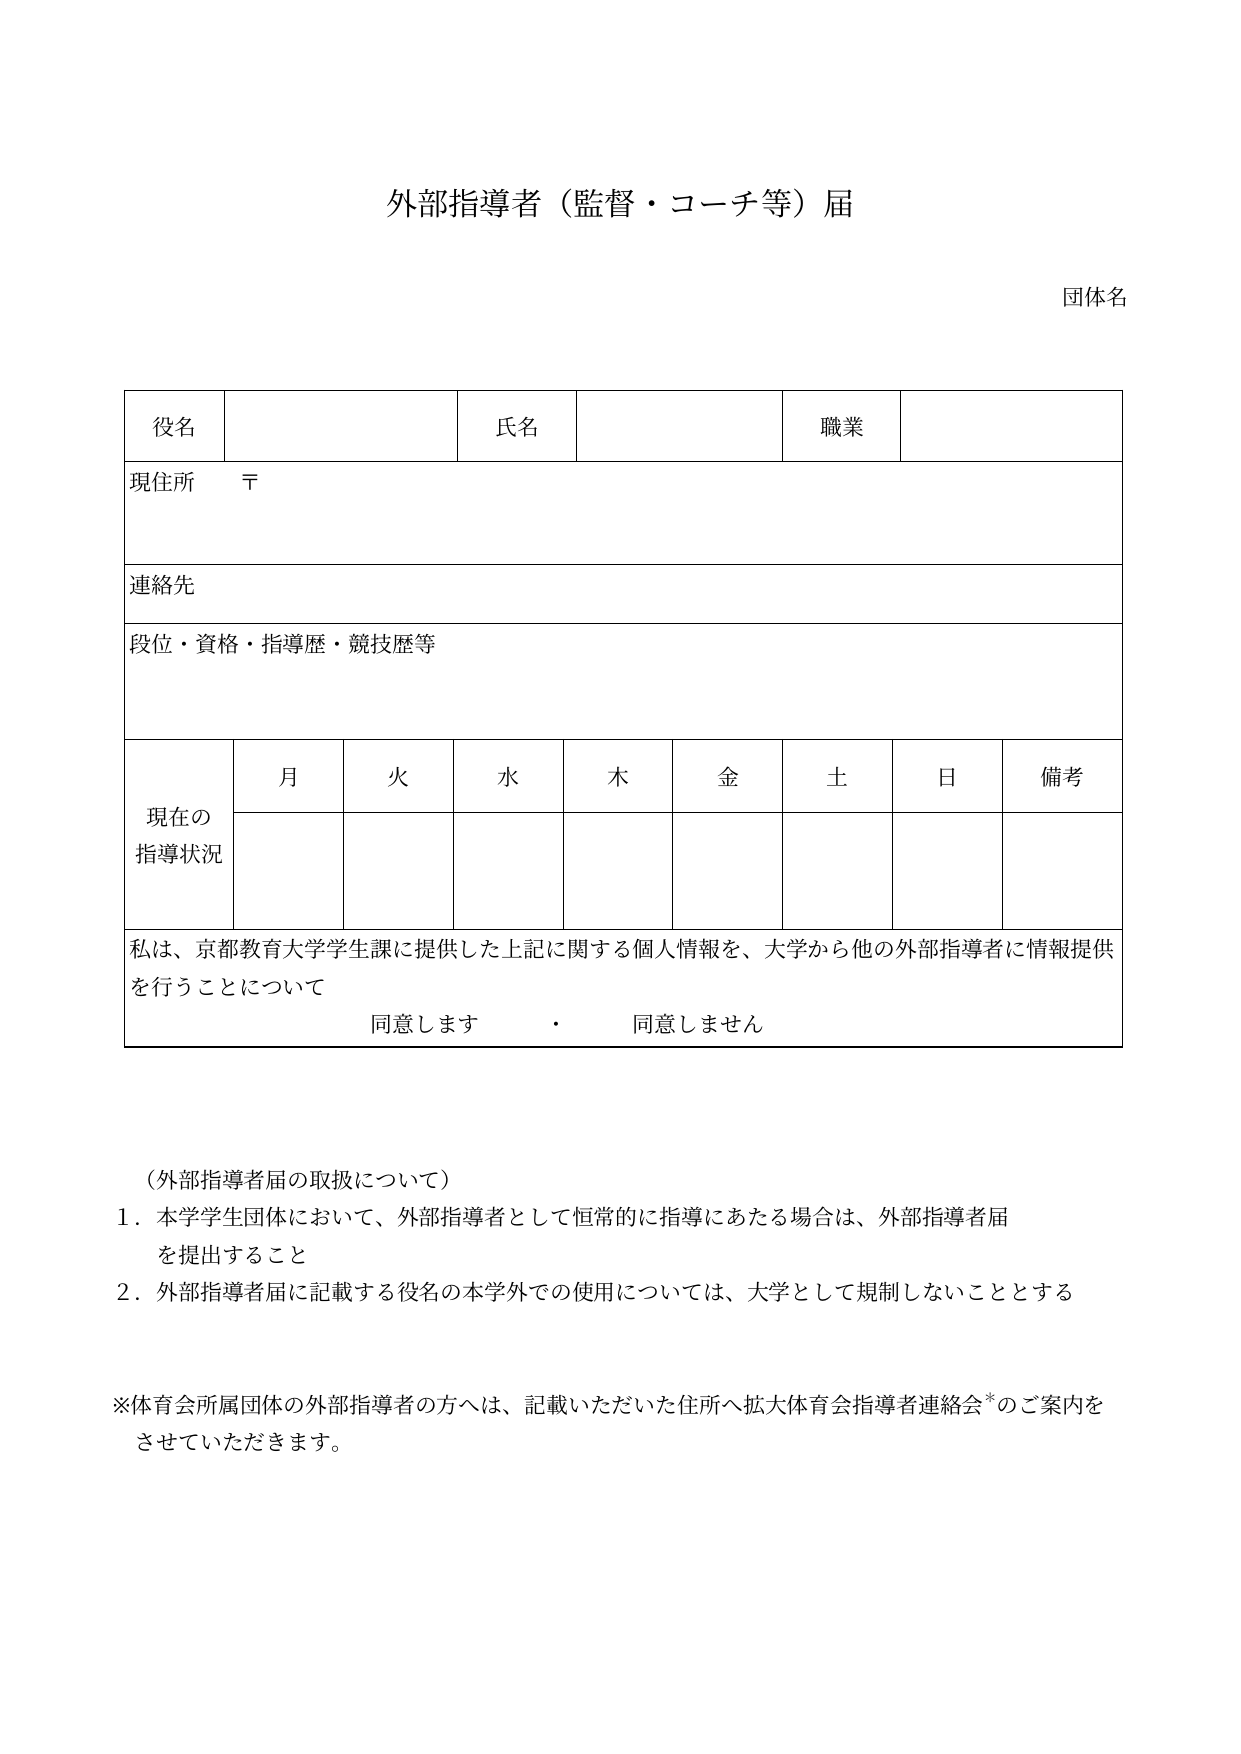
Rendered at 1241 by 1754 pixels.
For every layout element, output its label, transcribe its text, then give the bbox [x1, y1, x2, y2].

table_cell 水 [454, 740, 563, 812]
text １．本学学生団体において、外部指導者として恒常的に指導にあたる場合は、外部指導者届 [112, 1197, 1128, 1235]
table_header [225, 391, 457, 461]
table_cell 火 [344, 740, 453, 812]
text （外部指導者届の取扱について） [112, 1160, 1128, 1197]
table_header 氏名 [458, 391, 576, 461]
text ２．外部指導者届に記載する役名の本学外での使用については、大学として規制しないこととする [112, 1272, 1128, 1310]
table_cell 金 [673, 740, 782, 812]
table_header 役名 [125, 391, 224, 461]
table_cell 備考 [1003, 740, 1122, 812]
table_header [577, 391, 782, 461]
table_cell 連絡先 [125, 565, 1122, 623]
text させていただきます。 [134, 1422, 1128, 1460]
table_cell 土 [783, 740, 892, 812]
table_cell 月 [234, 740, 343, 812]
text ※体育会所属団体の外部指導者の方へは、記載いただいた住所へ拡大体育会指導者連絡会＊のご案内を [112, 1385, 1128, 1422]
table_cell [454, 813, 563, 929]
table_cell [673, 813, 782, 929]
table_cell [783, 813, 892, 929]
table_cell 私は、京都教育大学学生課に提供した上記に関する個人情報を、大学から他の外部指導者に情報提供を行うことについて 同意します ・ 同意しません [125, 930, 1122, 1046]
table_cell 木 [564, 740, 672, 812]
text 外部指導者（監督・コーチ等）届 [112, 164, 1128, 239]
table_cell 現在の 指導状況 [125, 740, 233, 929]
text を提出すること [112, 1235, 1128, 1272]
table_cell 段位・資格・指導歴・競技歴等 [125, 624, 1122, 739]
text 団体名 [112, 277, 1128, 314]
table_header 職業 [783, 391, 900, 461]
table_cell 現住所 〒 [125, 462, 1122, 564]
table_cell 日 [893, 740, 1002, 812]
table_cell [234, 813, 343, 929]
table_cell [344, 813, 453, 929]
table_cell [564, 813, 672, 929]
table_cell [1003, 813, 1122, 929]
table_header [901, 391, 1122, 461]
table_cell [893, 813, 1002, 929]
